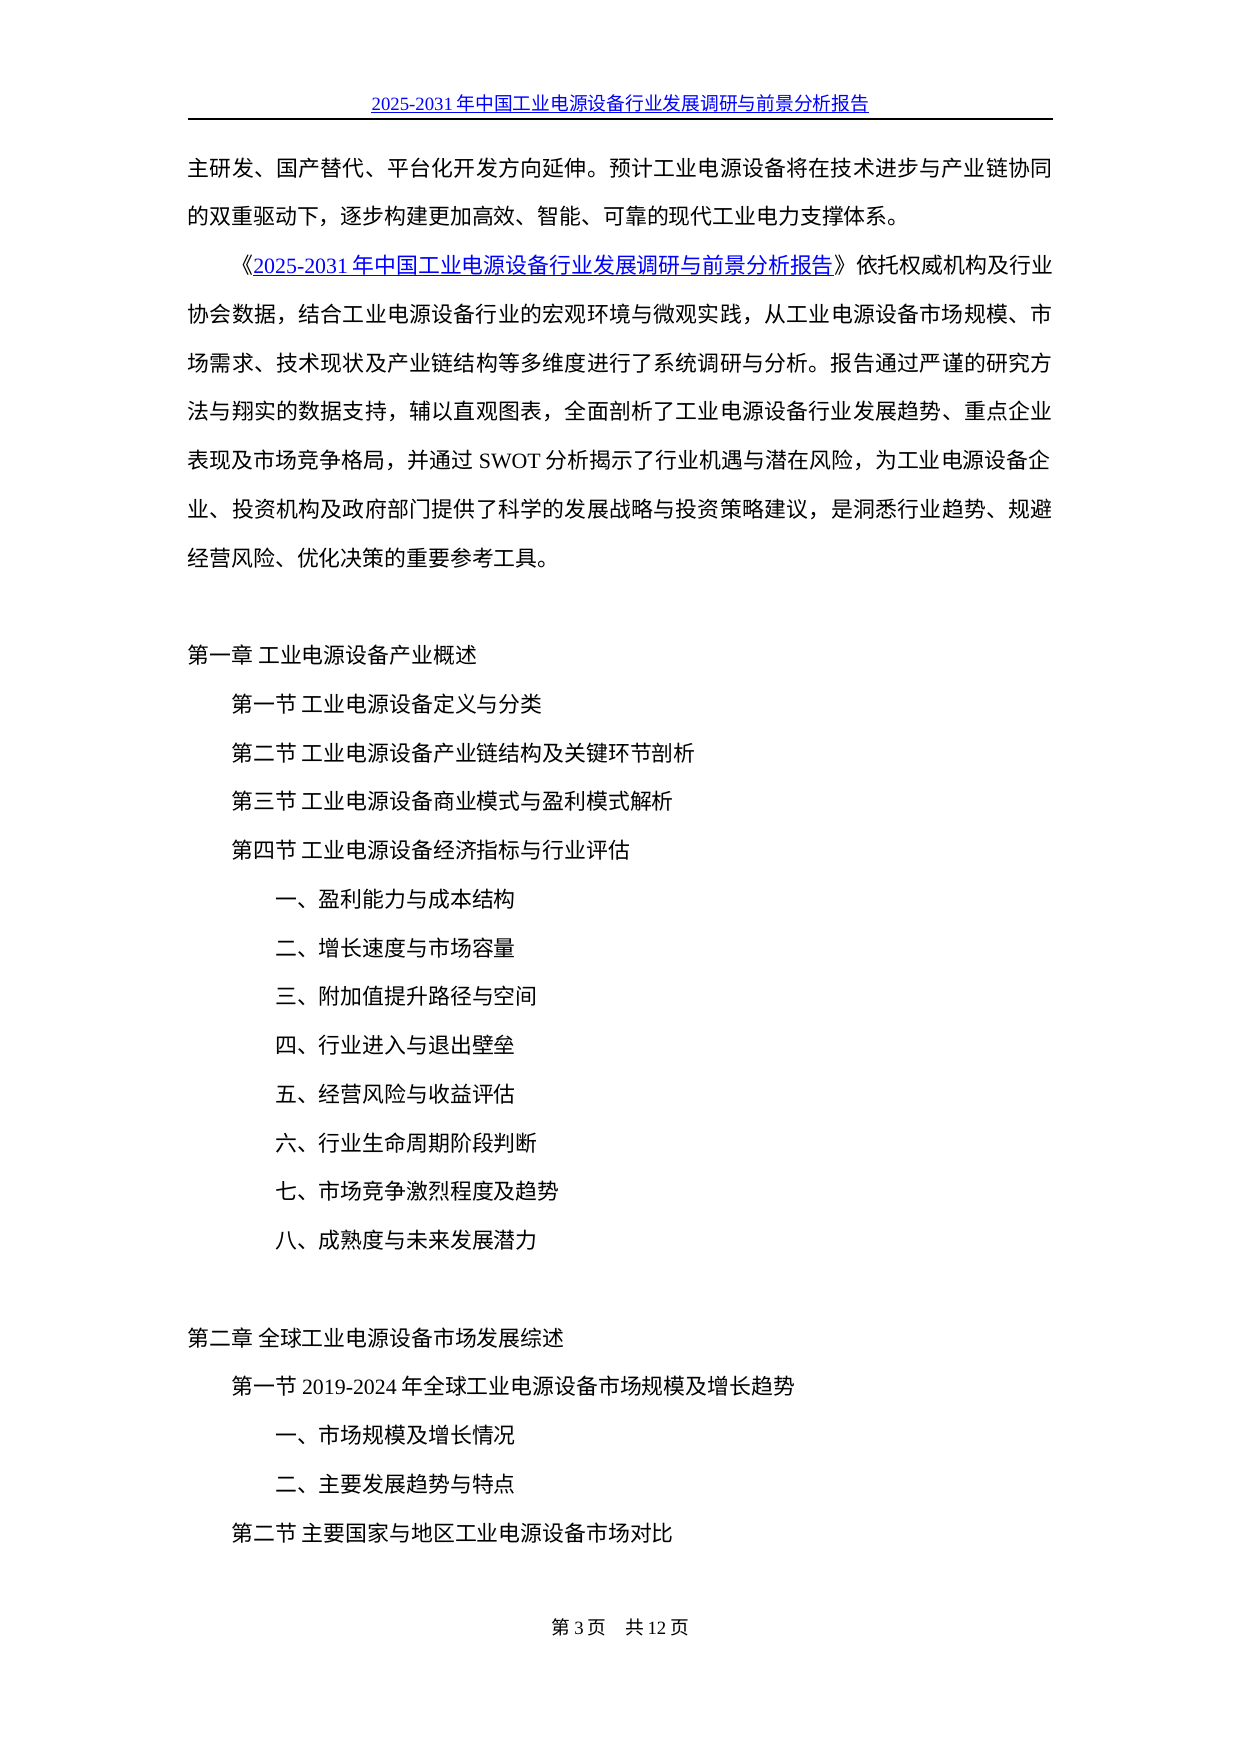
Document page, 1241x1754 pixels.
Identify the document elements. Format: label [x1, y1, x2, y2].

text [187, 150, 1053, 1548]
